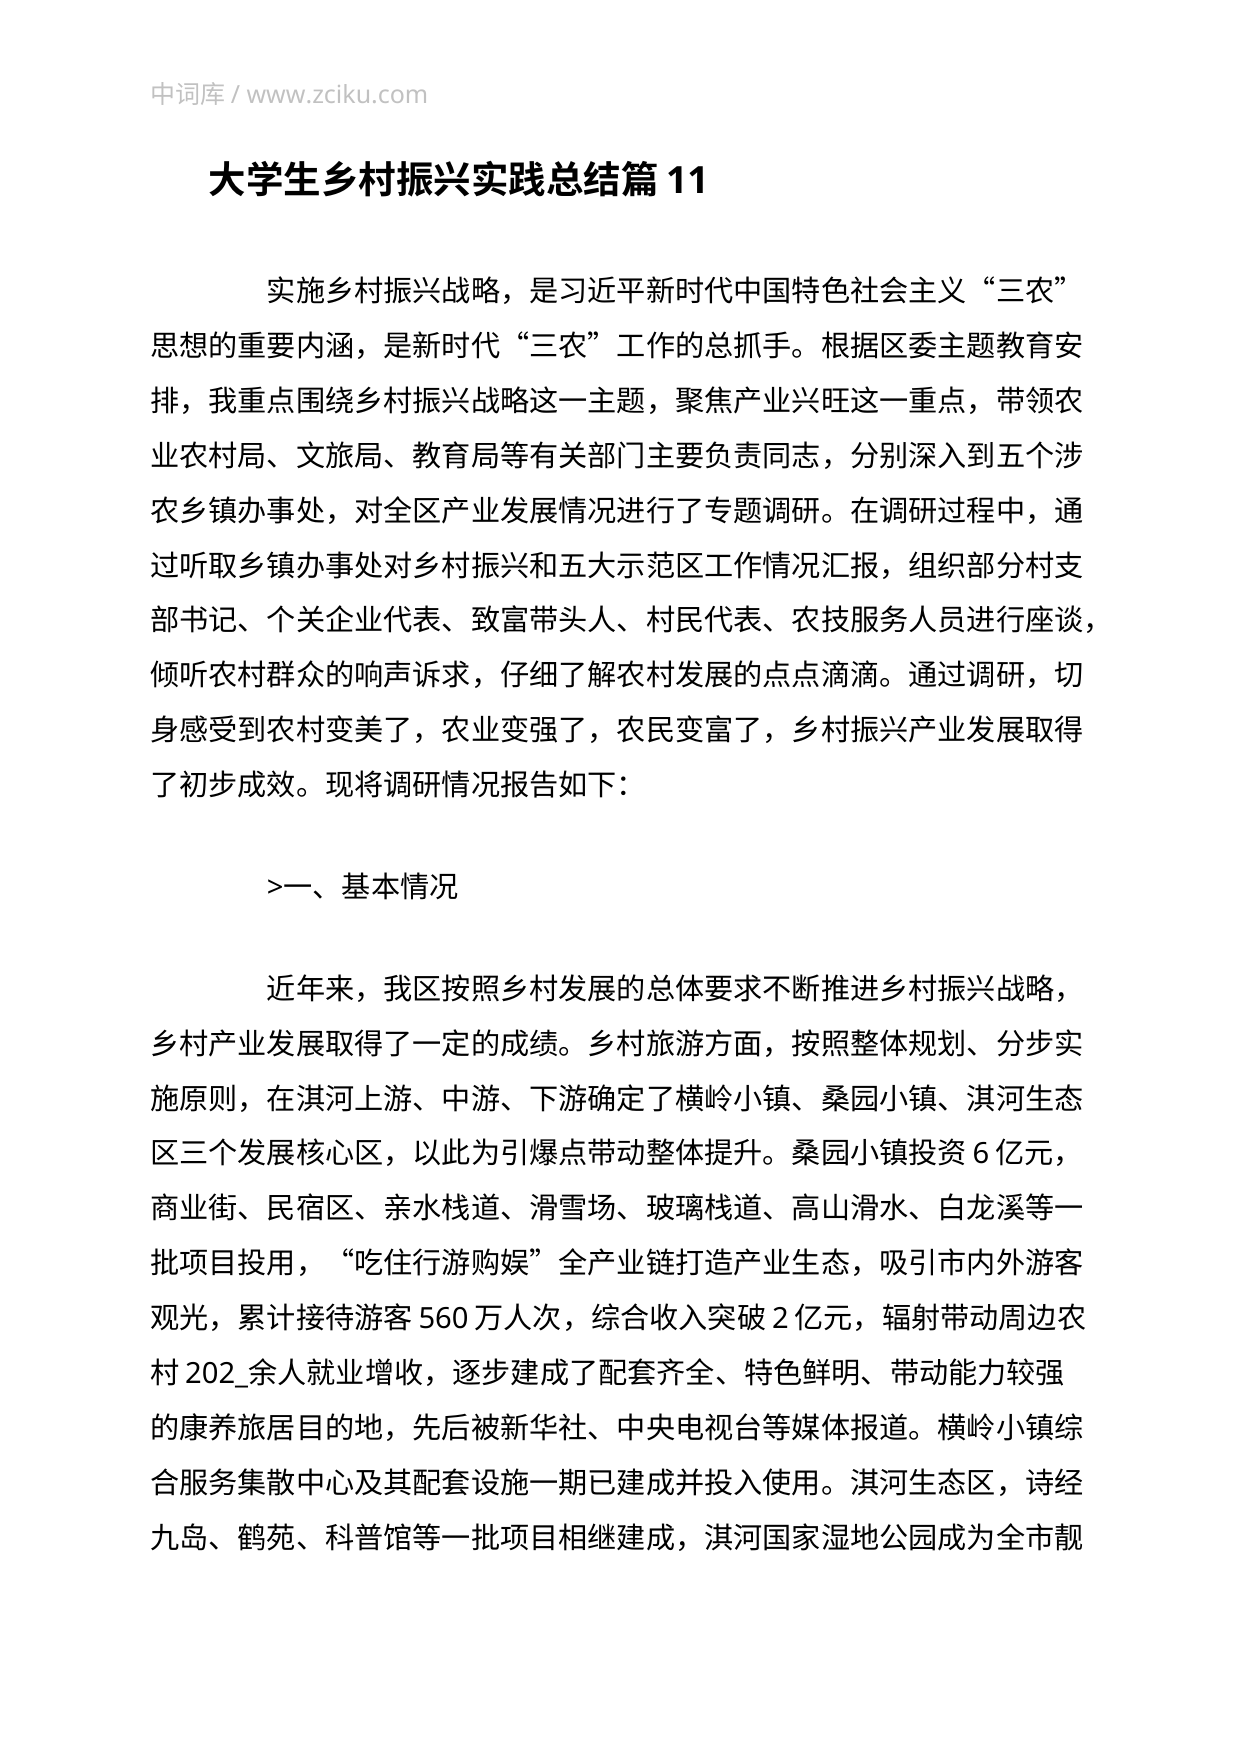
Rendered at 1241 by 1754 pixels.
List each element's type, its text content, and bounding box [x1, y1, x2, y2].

text 大学生乡村振兴实践总结篇11 [150, 150, 1090, 204]
text >一、基本情况 [150, 863, 1090, 906]
text 实施乡村振兴战略，是习近平新时代中国特色社会主义“三农”思想的重要内涵，是新时代“三农”工作的总抓手。根据区委主题教育安排，我重点围绕乡村振兴战略这一主题，聚焦产业兴旺这一重点，带领农业农村局、文旅局、教育局等有关部门主要负责同志，分别深入到五个涉农乡镇办事处，对全区产业发展情况进行了专题调研。在调研过程中，通过听取乡镇办事处对乡村振兴和五大示范区工作情况汇报，组织部分村支部书记、个关企业代表、致富带头人、村民代表、农技服务人员进行座谈，倾听农村群众的响声诉求，仔细了解农村发展的点点滴滴。通过调研，切身感受到农村变美了，农业变强了，农民变富了，乡村振兴产业发展取得了初步成效。现将调研情况报告如下： [150, 268, 1090, 804]
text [150, 965, 1090, 1557]
